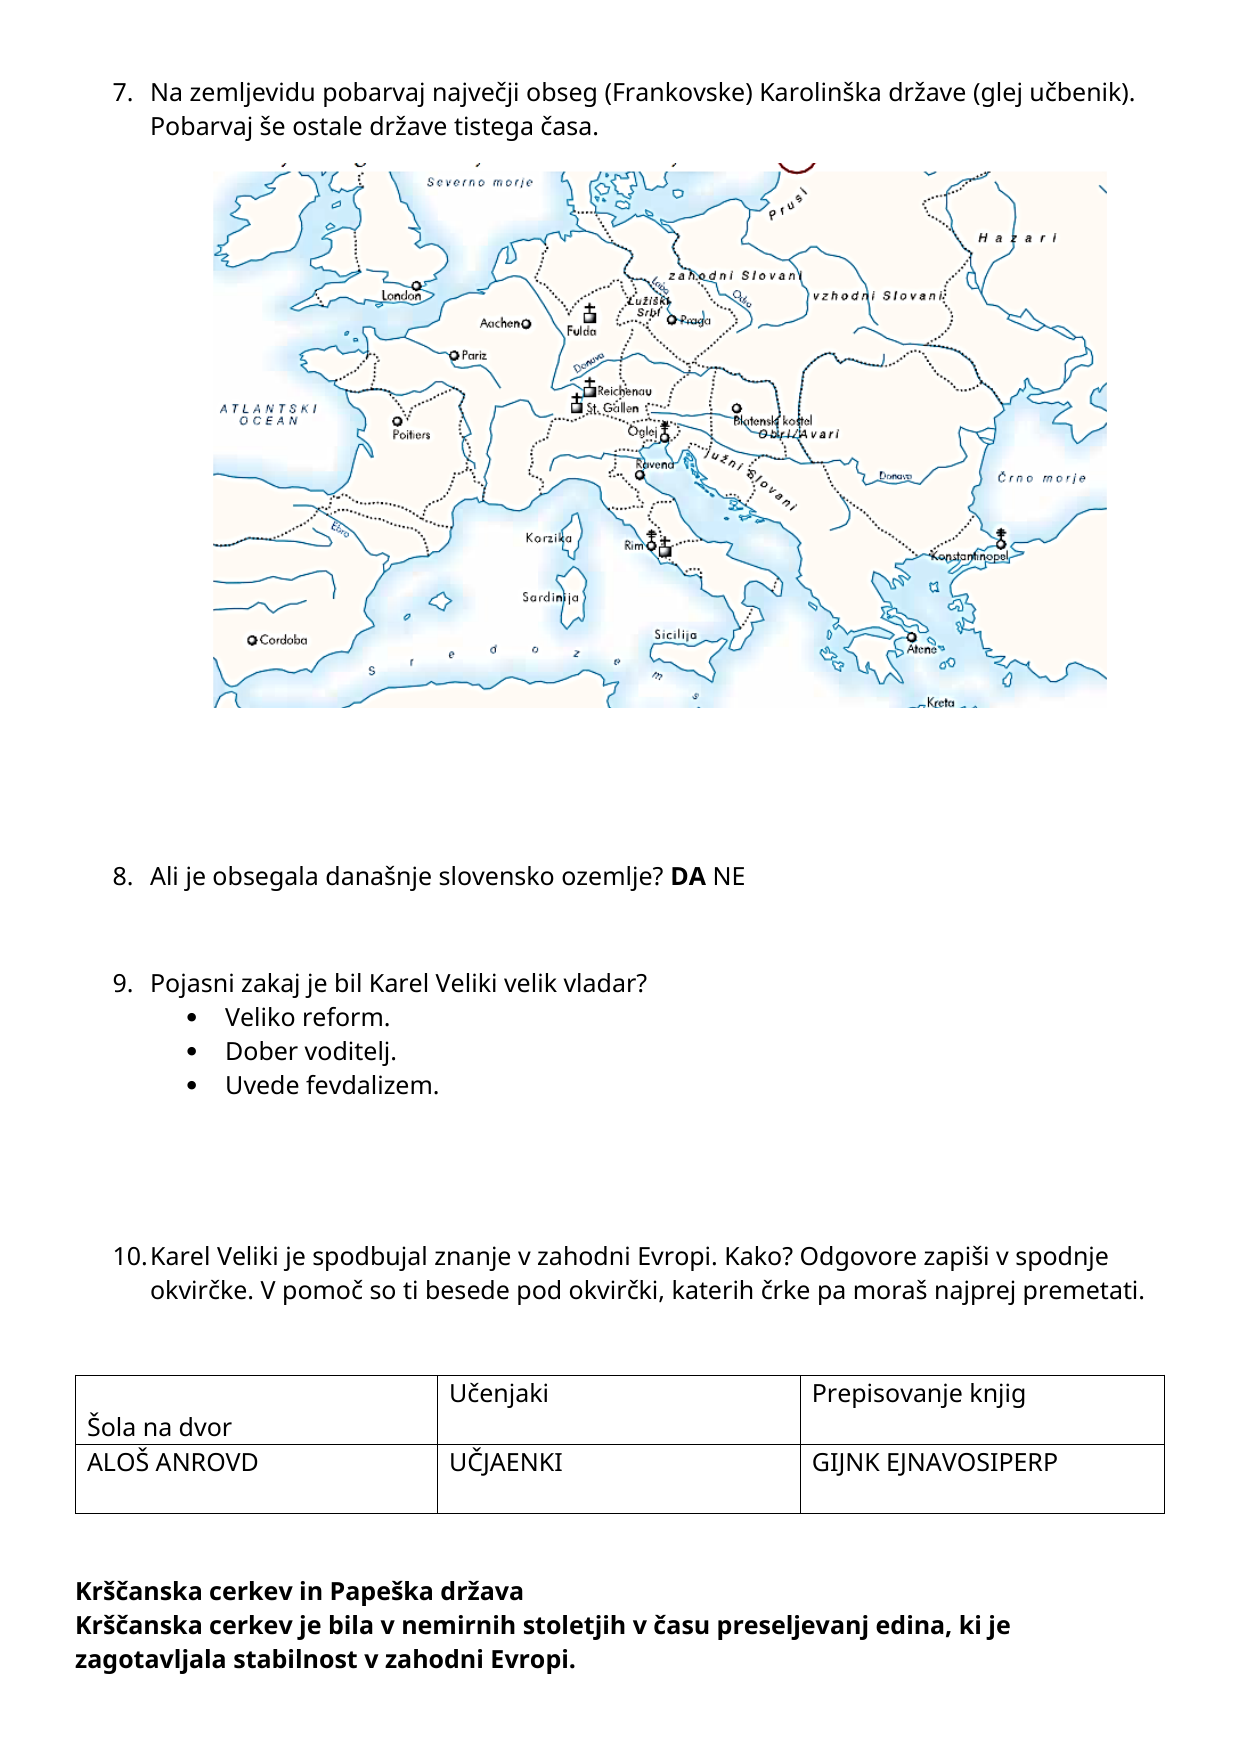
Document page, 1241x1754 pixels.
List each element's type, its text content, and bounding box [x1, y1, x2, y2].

table_header Prepisovanje knjig [801, 1376, 1164, 1444]
list Ali je obsegala današnje slovensko ozemlje? DA NE [112, 858, 1165, 892]
list Pojasni zakaj je bil Karel Veliki velik vladar? [112, 966, 1165, 1000]
list Dober voditelj. [187, 1034, 1165, 1068]
table_cell GIJNK EJNAVOSIPERP [801, 1445, 1164, 1513]
text Krščanska cerkev in Papeška država [75, 1574, 1165, 1608]
table_header Šola na dvor [76, 1376, 437, 1444]
table_cell UČJAENKI [438, 1445, 800, 1513]
list Veliko reform. [187, 1000, 1165, 1034]
table_header Učenjaki [438, 1376, 800, 1444]
text Krščanska cerkev je bila v nemirnih stoletjih v času preseljevanj edina, ki je zagotavljala stabilnost v zahodni Evropi. [75, 1608, 1165, 1676]
list Na zemljevidu pobarvaj največji obseg (Frankovske) Karolinška države (glej učbenik). Pobarvaj še ostale države tistega časa. [112, 75, 1165, 143]
picture [196, 163, 1109, 708]
table_cell ALOŠ ANROVD [76, 1445, 437, 1513]
list Uvede fevdalizem. [187, 1068, 1165, 1102]
list Karel Veliki je spodbujal znanje v zahodni Evropi. Kako? Odgovore zapiši v spodnje okvirčke. V pomoč so ti besede pod okvirčki, katerih črke pa moraš najprej premetati. [112, 1238, 1165, 1306]
